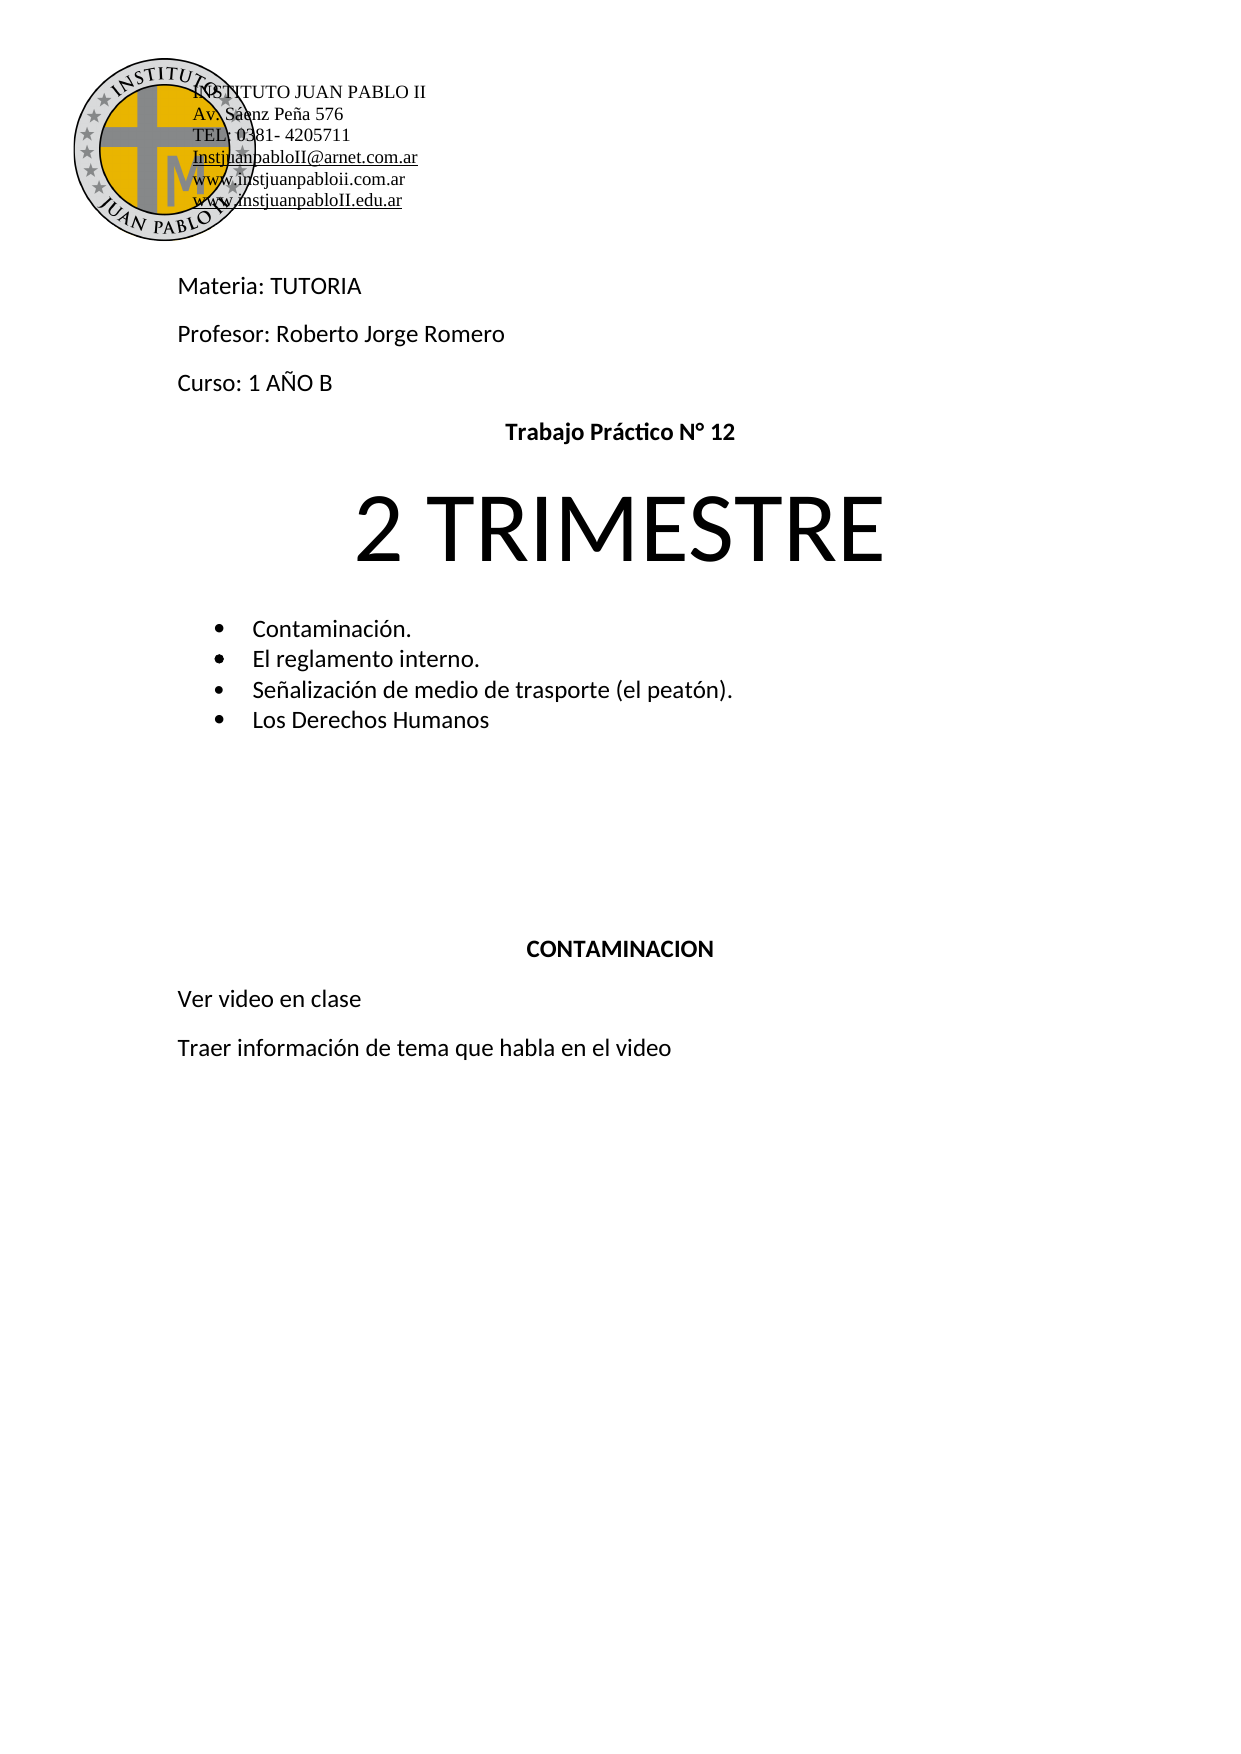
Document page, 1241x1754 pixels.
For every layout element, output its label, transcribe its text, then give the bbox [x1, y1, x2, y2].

text CONTAMINACION [177, 933, 1063, 964]
text Materia: TUTORIA [177, 270, 1063, 300]
list Los Derechos Humanos [215, 704, 1063, 735]
list Señalización de medio de trasporte (el peatón). [215, 674, 1063, 704]
text Ver video en clase [177, 983, 1063, 1013]
picture [73, 58, 256, 245]
text Traer información de tema que habla en el video [177, 1032, 1063, 1063]
text Curso: 1 AÑO B [177, 367, 1063, 398]
list Contaminación. [215, 613, 1063, 643]
text Profesor: Roberto Jorge Romero [177, 318, 1063, 349]
text 2 TRIMESTRE [177, 464, 1063, 587]
text Trabajo Práctico N° 12 [177, 416, 1063, 446]
list El reglamento interno. [215, 643, 1063, 674]
